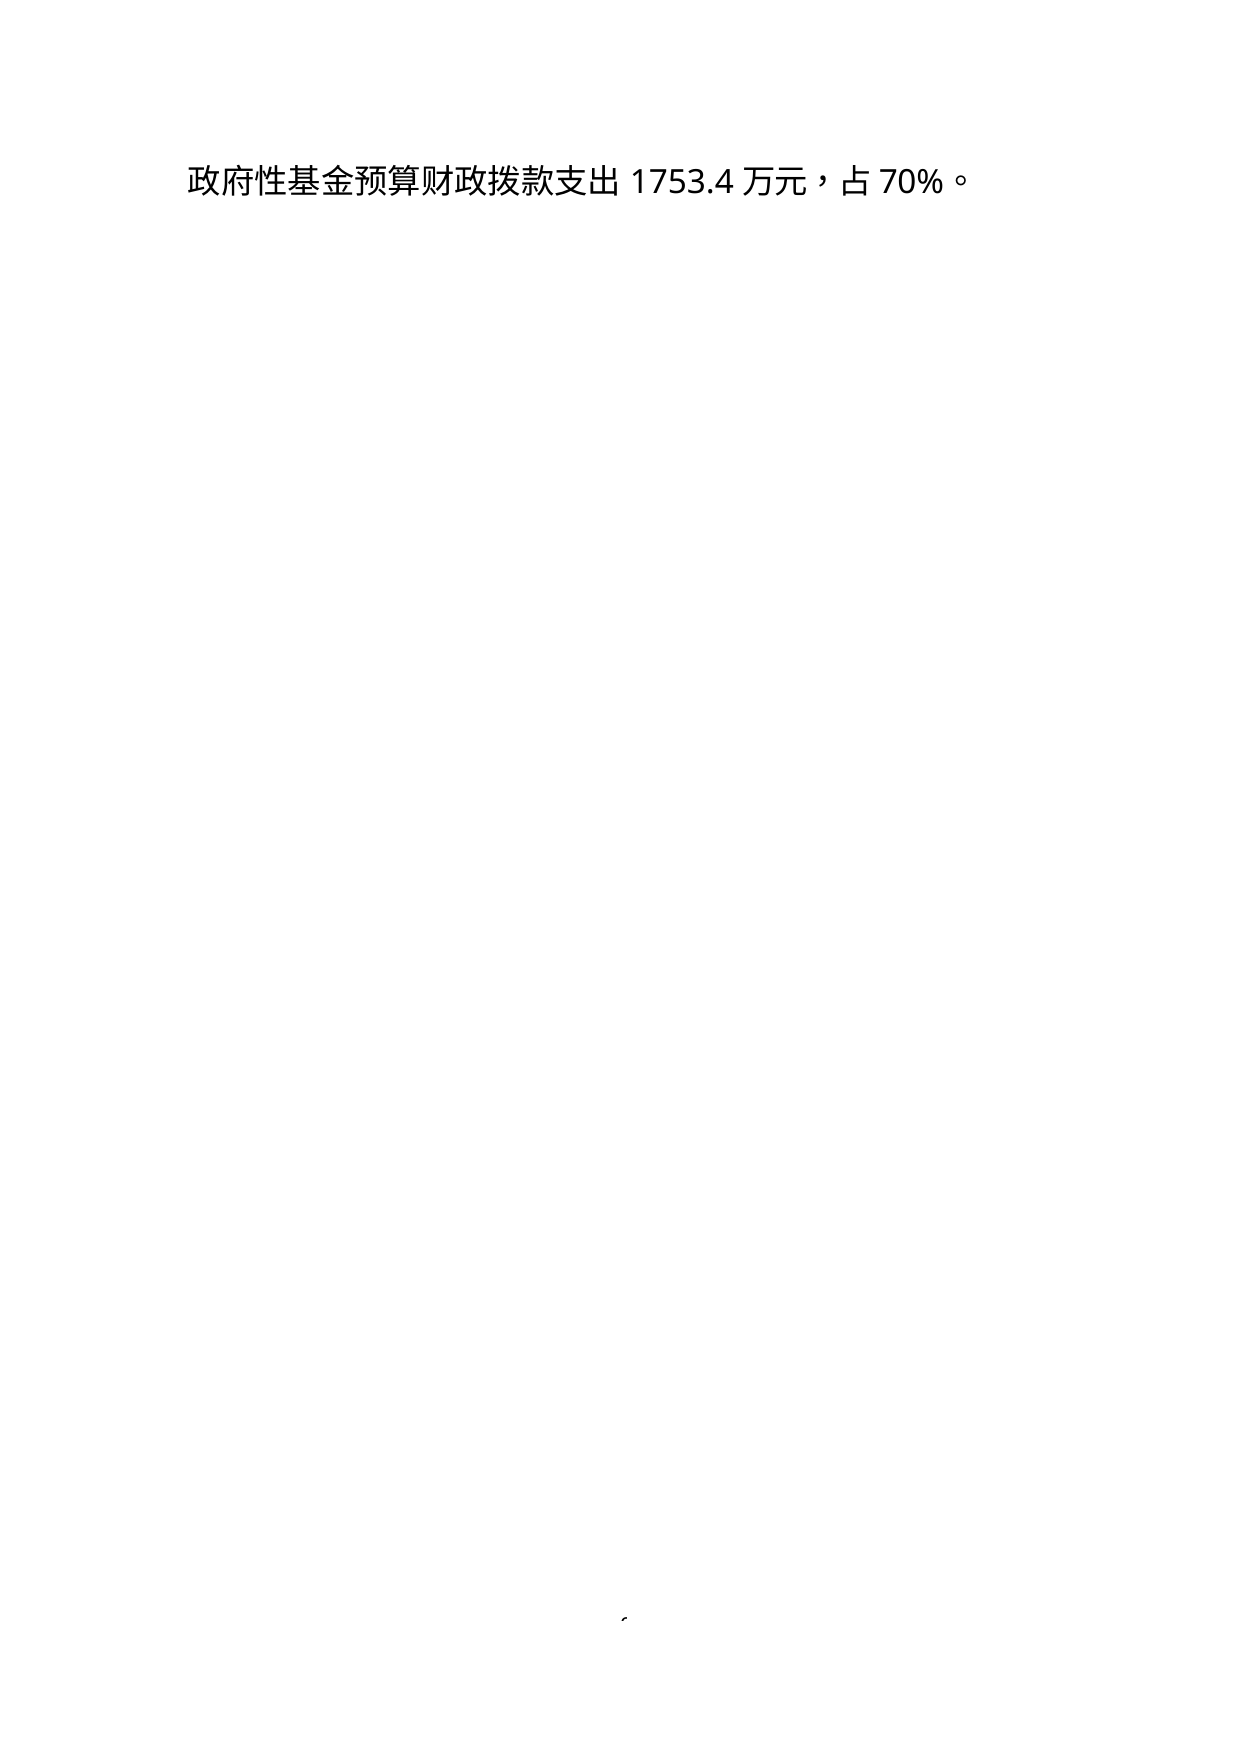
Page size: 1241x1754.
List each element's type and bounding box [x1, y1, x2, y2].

text [187, 158, 1063, 204]
